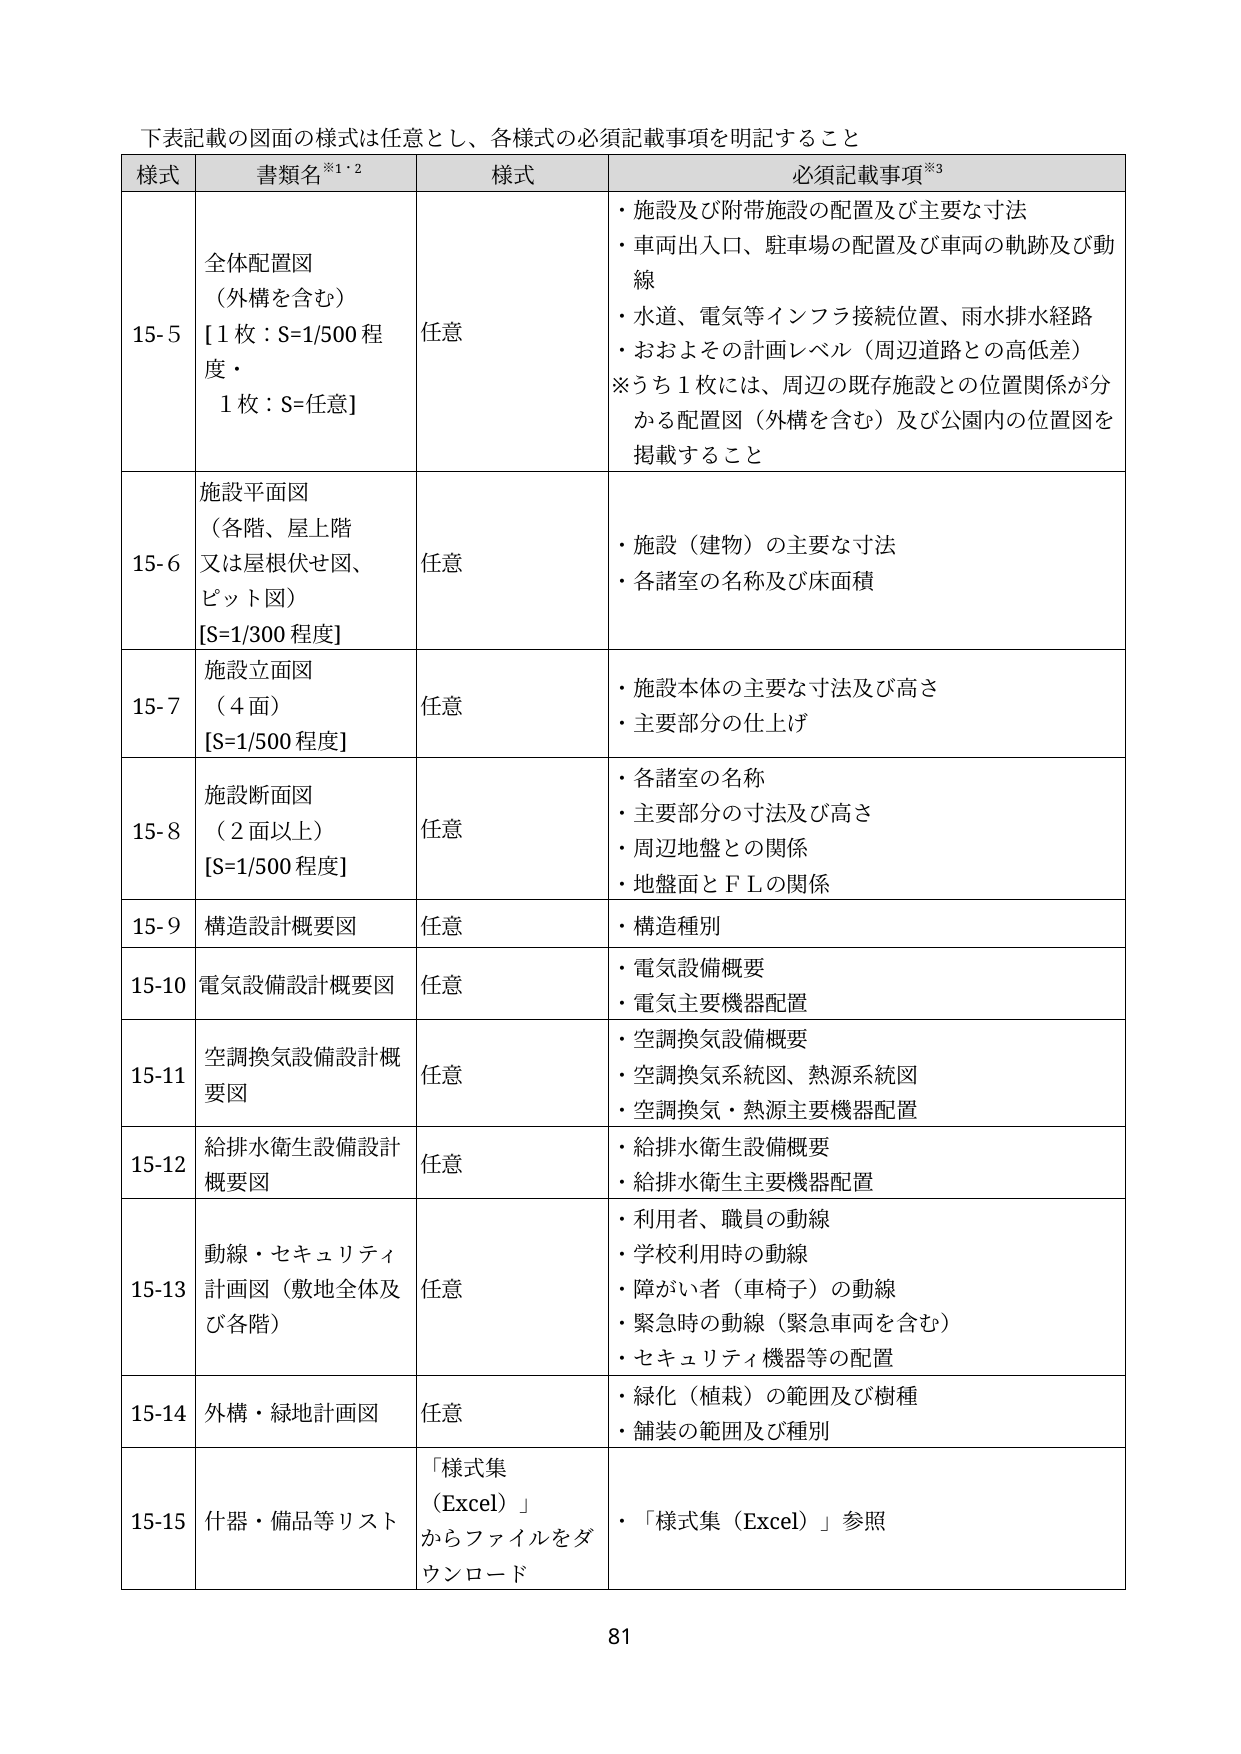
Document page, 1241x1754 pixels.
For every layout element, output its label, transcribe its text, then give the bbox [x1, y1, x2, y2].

table_cell 15-８ [122, 758, 195, 899]
table_cell 15-９ [122, 900, 195, 947]
table_cell 空調換気設備設計概要図 [196, 1020, 416, 1126]
table_cell 任意 [417, 758, 608, 899]
table_cell ・給排水衛生設備概要 ・給排水衛生主要機器配置 [609, 1127, 1125, 1198]
table_cell ・空調換気設備概要 ・空調換気系統図、熱源系統図 ・空調換気・熱源主要機器配置 [609, 1020, 1125, 1126]
table_cell 15-６ [122, 472, 195, 649]
table_cell 電気設備設計概要図 [196, 948, 416, 1018]
table_cell 任意 [417, 1199, 608, 1375]
table_cell 15-15 [122, 1448, 195, 1589]
table_cell 15-12 [122, 1127, 195, 1198]
table_cell 任意 [417, 1020, 608, 1126]
table_cell ・「様式集（Excel）」参照 [609, 1448, 1125, 1589]
table_cell 任意 [417, 192, 608, 471]
table_header 様式 [122, 155, 195, 191]
table_cell 任意 [417, 650, 608, 757]
table_cell 任意 [417, 948, 608, 1018]
table_cell ・構造種別 [609, 900, 1125, 947]
table_cell ・各諸室の名称 ・主要部分の寸法及び高さ ・周辺地盤との関係 ・地盤面とＦＬの関係 [609, 758, 1125, 899]
table_cell 15-13 [122, 1199, 195, 1375]
table_cell 15-10 [122, 948, 195, 1018]
table_cell 15-14 [122, 1376, 195, 1447]
table_cell 給排水衛生設備設計概要図 [196, 1127, 416, 1198]
table_cell 15-11 [122, 1020, 195, 1126]
table_cell 任意 [417, 1127, 608, 1198]
table_cell 施設断面図 （２面以上） [S=1/500程度] [196, 758, 416, 899]
table_cell 什器・備品等リスト [196, 1448, 416, 1589]
table_cell ・利用者、職員の動線 ・学校利用時の動線 ・障がい者（車椅子）の動線 ・緊急時の動線（緊急車両を含む） ・セキュリティ機器等の配置 [609, 1199, 1125, 1375]
table_header 必須記載事項※3 [609, 155, 1125, 191]
table_cell 任意 [417, 1376, 608, 1447]
table_cell ・緑化（植栽）の範囲及び樹種 ・舗装の範囲及び種別 [609, 1376, 1125, 1447]
text 下表記載の図面の様式は任意とし、各様式の必須記載事項を明記すること [118, 119, 1122, 154]
table_cell ・電気設備概要 ・電気主要機器配置 [609, 948, 1125, 1018]
table_header 書類名※1・2 [196, 155, 416, 191]
table_cell 「様式集（Excel）」 からファイルをダウンロード [417, 1448, 608, 1589]
table_cell 動線・セキュリティ計画図（敷地全体及び各階） [196, 1199, 416, 1375]
table_cell 施設平面図 （各階、屋上階 又は屋根伏せ図、 ピット図） [S=1/300程度] [196, 472, 416, 649]
table_cell 全体配置図 （外構を含む） [１枚：S=1/500程度・ １枚：S=任意] [196, 192, 416, 471]
table_header 様式 [417, 155, 608, 191]
table_cell 15-５ [122, 192, 195, 471]
table_cell 構造設計概要図 [196, 900, 416, 947]
table_cell ・施設本体の主要な寸法及び高さ ・主要部分の仕上げ [609, 650, 1125, 757]
table_cell 外構・緑地計画図 [196, 1376, 416, 1447]
table_cell ・施設（建物）の主要な寸法 ・各諸室の名称及び床面積 [609, 472, 1125, 649]
table_cell 施設立面図 （４面） [S=1/500程度] [196, 650, 416, 757]
table_cell 15-７ [122, 650, 195, 757]
table_cell 任意 [417, 472, 608, 649]
table_cell ・施設及び附帯施設の配置及び主要な寸法 ・車両出入口、駐車場の配置及び車両の軌跡及び動 線 ・水道、電気等インフラ接続位置、雨水排水経路 ・おおよその計画レベル（周辺道路との高低差） ※うち１枚には、周辺の既存施設との位置関係が分かる配置図（外構を含む）及び公園内の位置図を掲載すること [609, 192, 1125, 471]
table_cell 任意 [417, 900, 608, 947]
